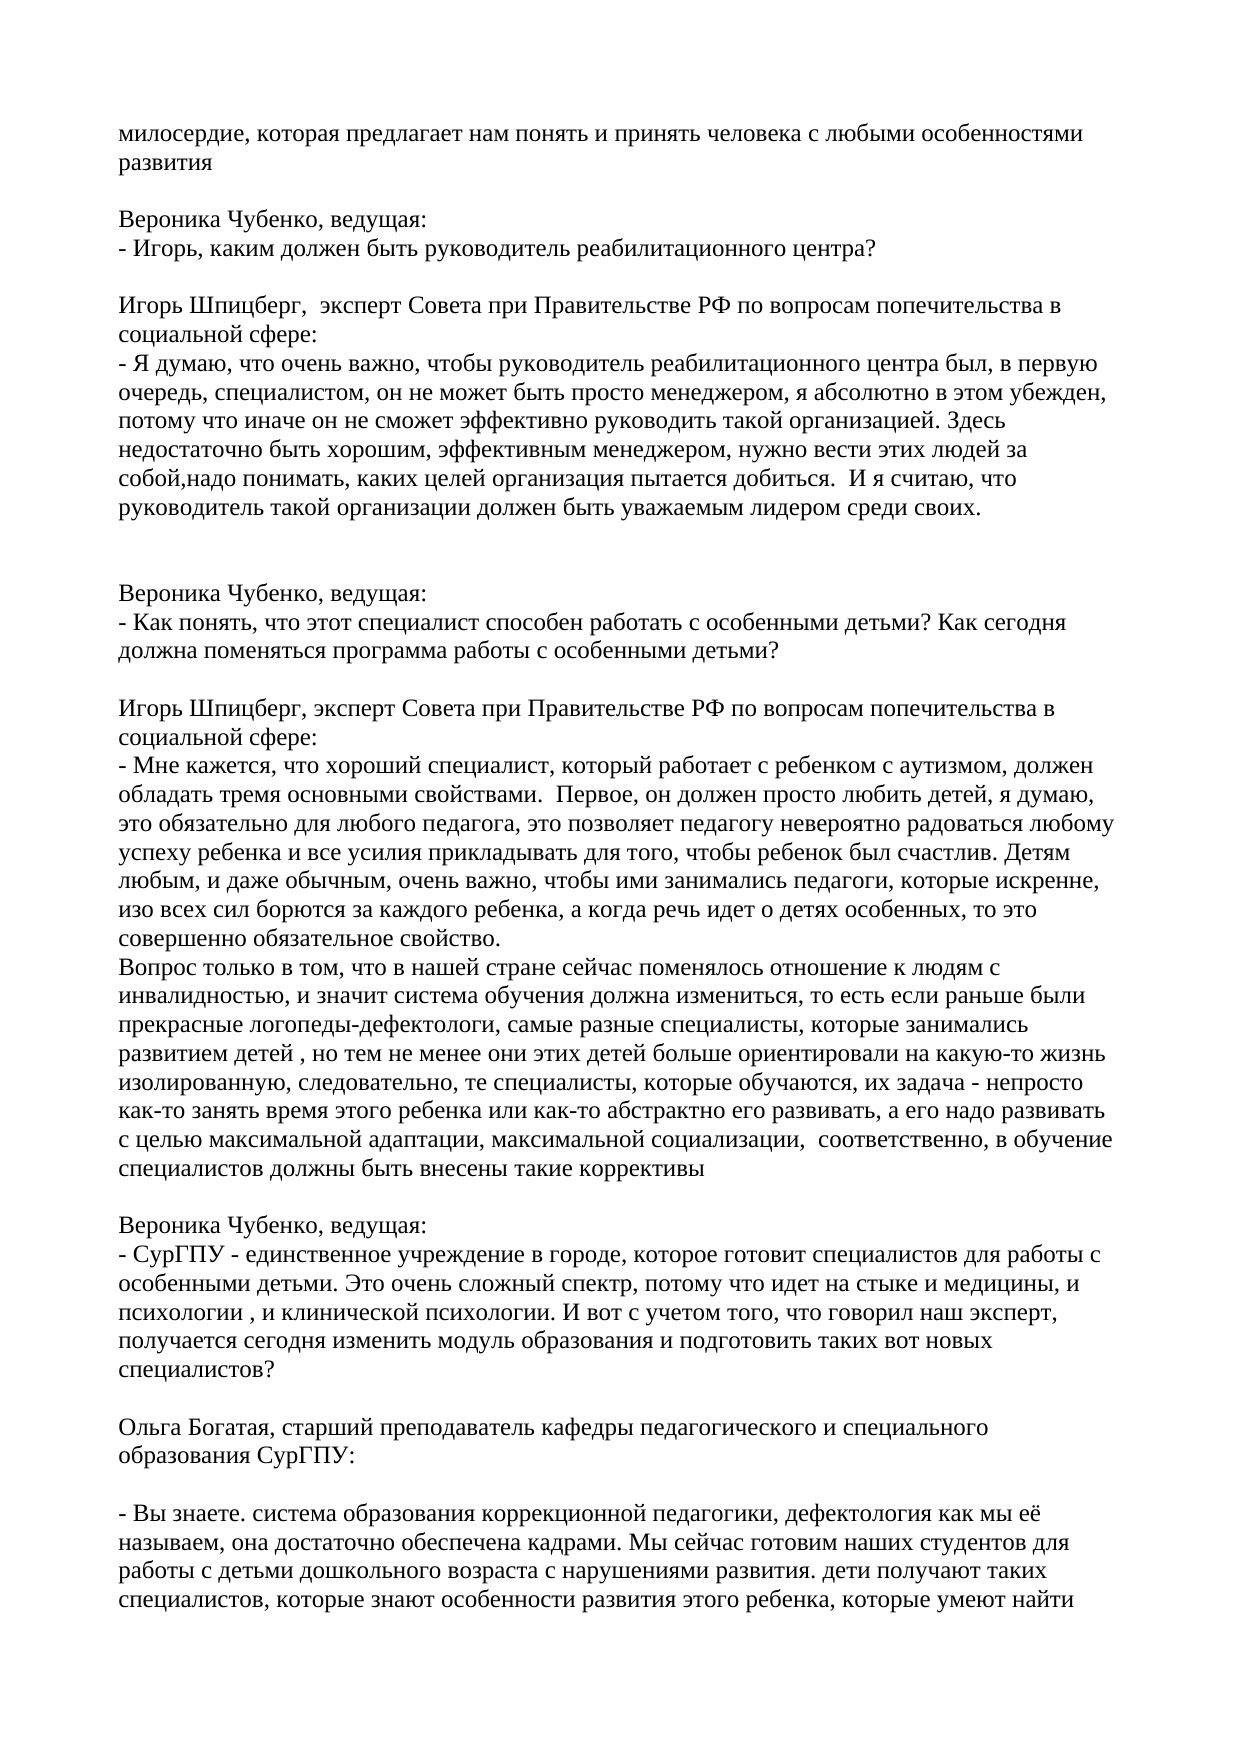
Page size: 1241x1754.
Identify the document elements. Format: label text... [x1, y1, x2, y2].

text - Я думаю, что очень важно, чтобы руководитель реабилитационного центра был, в первую очередь, специалистом, он не может быть просто менеджером, я абсолютно в этом убежден, потому что иначе он не сможет эффективно руководить такой организацией. Здесь недостаточно быть хорошим, эффективным менеджером, нужно вести этих людей за собой,надо понимать, каких целей организация пытается добиться. И я считаю, что руководитель такой организации должен быть уважаемым лидером среди своих. [118, 348, 1122, 521]
text Игорь Шпицберг, эксперт Совета при Правительстве РФ по вопросам попечительства в социальной сфере: [118, 693, 1122, 751]
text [118, 118, 1122, 176]
text - СурГПУ - единственное учреждение в городе, которое готовит специалистов для работы с особенными детьми. Это очень сложный спектр, потому что идет на стыке и медицины, и психологии , и клинической психологии. И вот с учетом того, что говорил наш эксперт, получается сегодня изменить модуль образования и подготовить таких вот новых специалистов? [118, 1239, 1122, 1383]
text - Мне кажется, что хороший специалист, который работает с ребенком с аутизмом, должен обладать тремя основными свойствами. Первое, он должен просто любить детей, я думаю, это обязательно для любого педагога, это позволяет педагогу невероятно радоваться любому успеху ребенка и все усилия прикладывать для того, чтобы ребенок был счастлив. Детям любым, и даже обычным, очень важно, чтобы ими занимались педагоги, которые искренне, изо всех сил борются за каждого ребенка, а когда речь идет о детях особенных, то это совершенно обязательное свойство. [118, 751, 1122, 952]
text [118, 1498, 1122, 1613]
text - Как понять, что этот специалист способен работать с особенными детьми? Как сегодня должна поменяться программа работы с особенными детьми? [118, 607, 1122, 664]
text Игорь Шпицберг, эксперт Совета при Правительстве РФ по вопросам попечительства в социальной сфере: [118, 291, 1122, 348]
text Вероника Чубенко, ведущая: [118, 578, 1122, 607]
text Ольга Богатая, старший преподаватель кафедры педагогического и специального образования СурГПУ: [118, 1412, 1122, 1469]
text Вопрос только в том, что в нашей стране сейчас поменялось отношение к людям с инвалидностью, и значит система обучения должна измениться, то есть если раньше были прекрасные логопеды-дефектологи, самые разные специалисты, которые занимались развитием детей , но тем не менее они этих детей больше ориентировали на какую-то жизнь изолированную, следовательно, те специалисты, которые обучаются, их задача - непросто как-то занять время этого ребенка или как-то абстрактно его развивать, а его надо развивать с целью максимальной адаптации, максимальной социализации, соответственно, в обучение специалистов должны быть внесены такие коррективы [118, 952, 1122, 1182]
text Вероника Чубенко, ведущая: [118, 1211, 1122, 1239]
text Вероника Чубенко, ведущая: [118, 204, 1122, 233]
text - Игорь, каким должен быть руководитель реабилитационного центра? [118, 233, 1122, 262]
